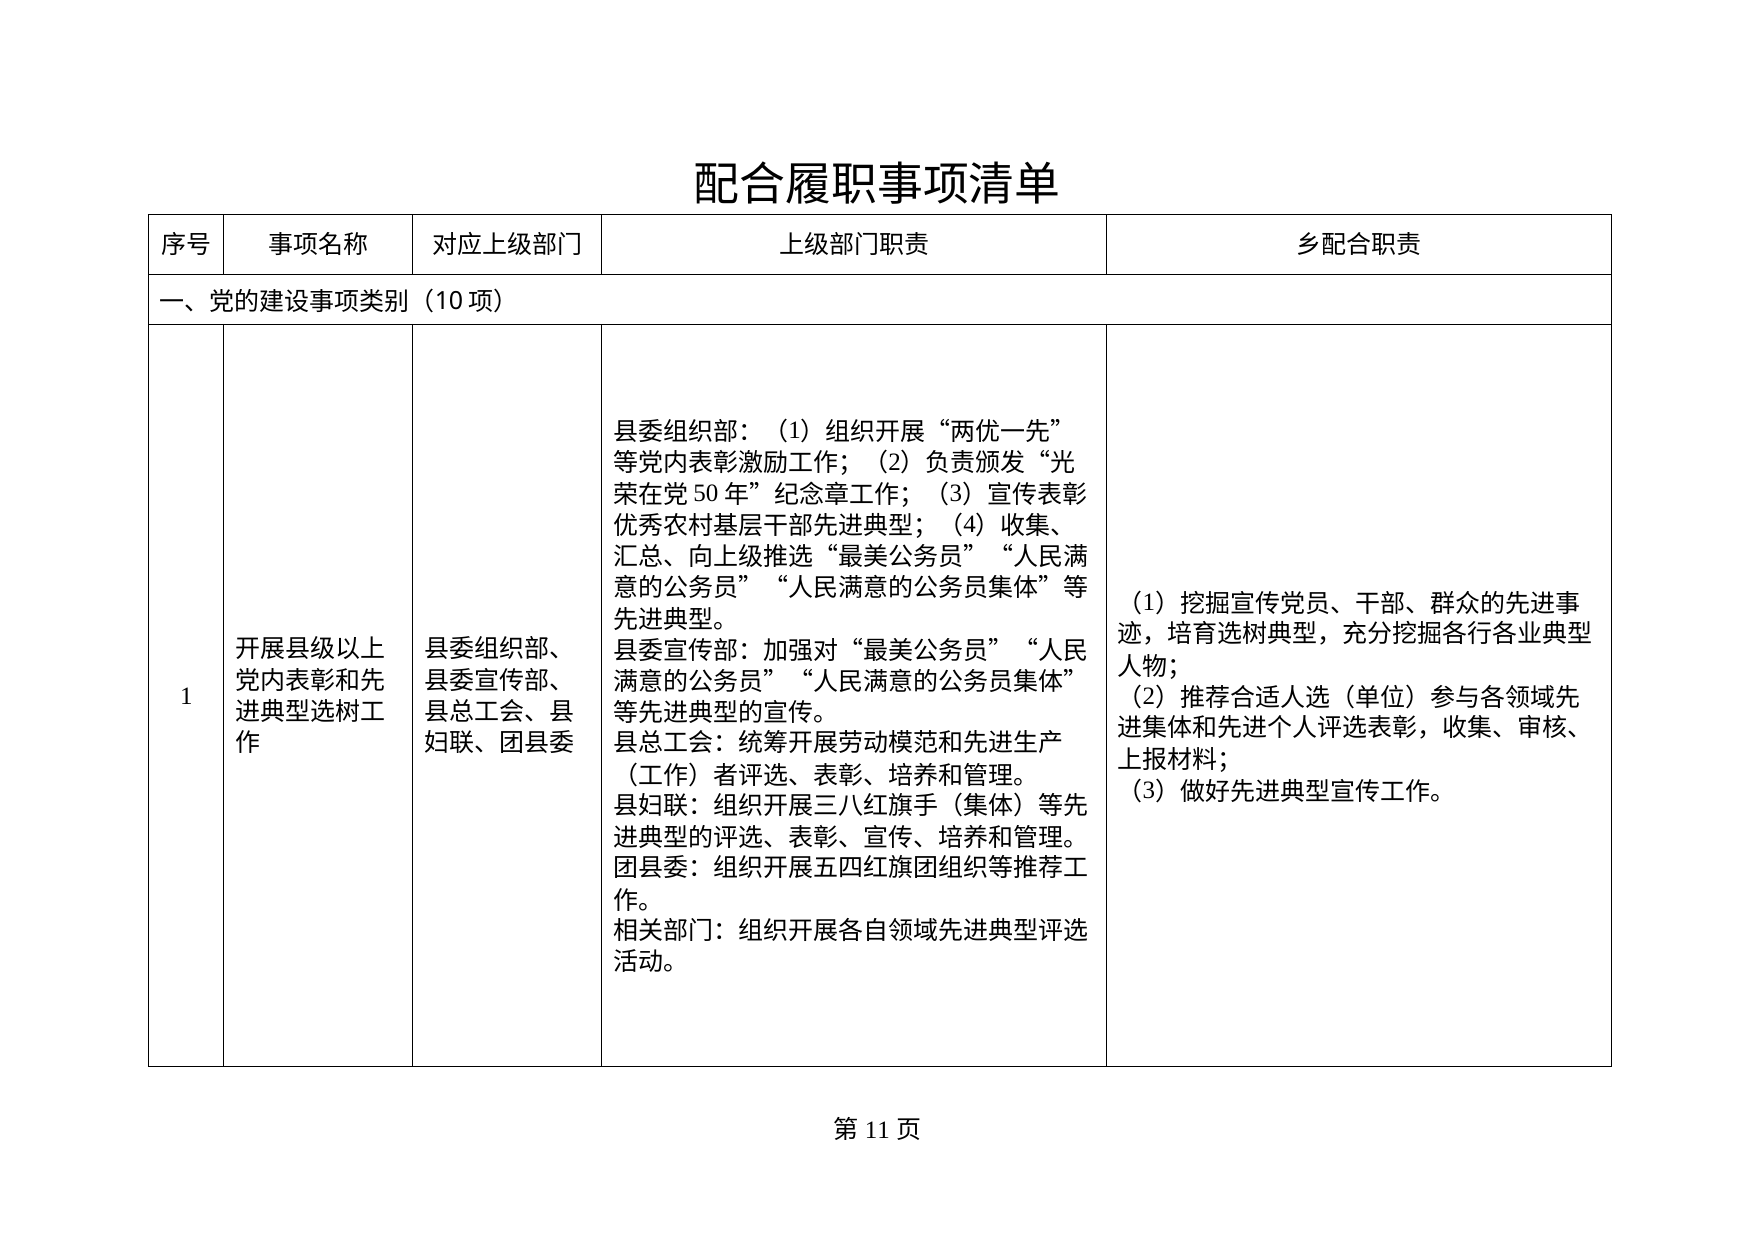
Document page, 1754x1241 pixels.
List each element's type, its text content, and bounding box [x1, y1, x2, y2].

table_cell [149, 325, 223, 1066]
table_cell （1）挖掘宣传党员、干部、群众的先进事迹，培育选树典型，充分挖掘各行各业典型人物； （2）推荐合适人选（单位）参与各领域先进集体和先进个人评选表彰，收集、审核、上报材料； （3）做好先进典型宣传工作。 [1107, 325, 1611, 1066]
table_header 对应上级部门 [413, 215, 601, 274]
subtitle 配合履职事项清单 [148, 148, 1606, 214]
table_cell 县委组织部：（1）组织开展“两优一先”等党内表彰激励工作；（2）负责颁发“光荣在党50 年”纪念章工作；（3）宣传表彰优秀农村基层干部先进典型；（4）收集、汇总、向上级推选“最美公务员”“人民满意的公务员”“人民满意的公务员集体”等先进典型。 县委宣传部：加强对“最美公务员”“人民满意的公务员”“人民满意的公务员集体”等先进典型的宣传。 县总工会：统筹开展劳动模范和先进生产（工作）者评选、表彰、培养和管理。 县妇联：组织开展三八红旗手（集体）等先进典型的评选、表彰、宣传、培养和管理。 团县委：组织开展五四红旗团组织等推荐工作。 相关部门：组织开展各自领域先进典型评选活动。 [602, 325, 1106, 1066]
table_header 乡配合职责 [1107, 215, 1611, 274]
table_cell 开展县级以上党内表彰和先进典型选树工作 [224, 325, 412, 1066]
table_header 序号 [149, 215, 223, 274]
table_cell 县委组织部、县委宣传部、县总工会、县妇联、团县委 [413, 325, 601, 1066]
table_header 上级部门职责 [602, 215, 1106, 274]
table_header 事项名称 [224, 215, 412, 274]
table_cell 一、党的建设事项类别（10项） [149, 275, 1611, 324]
